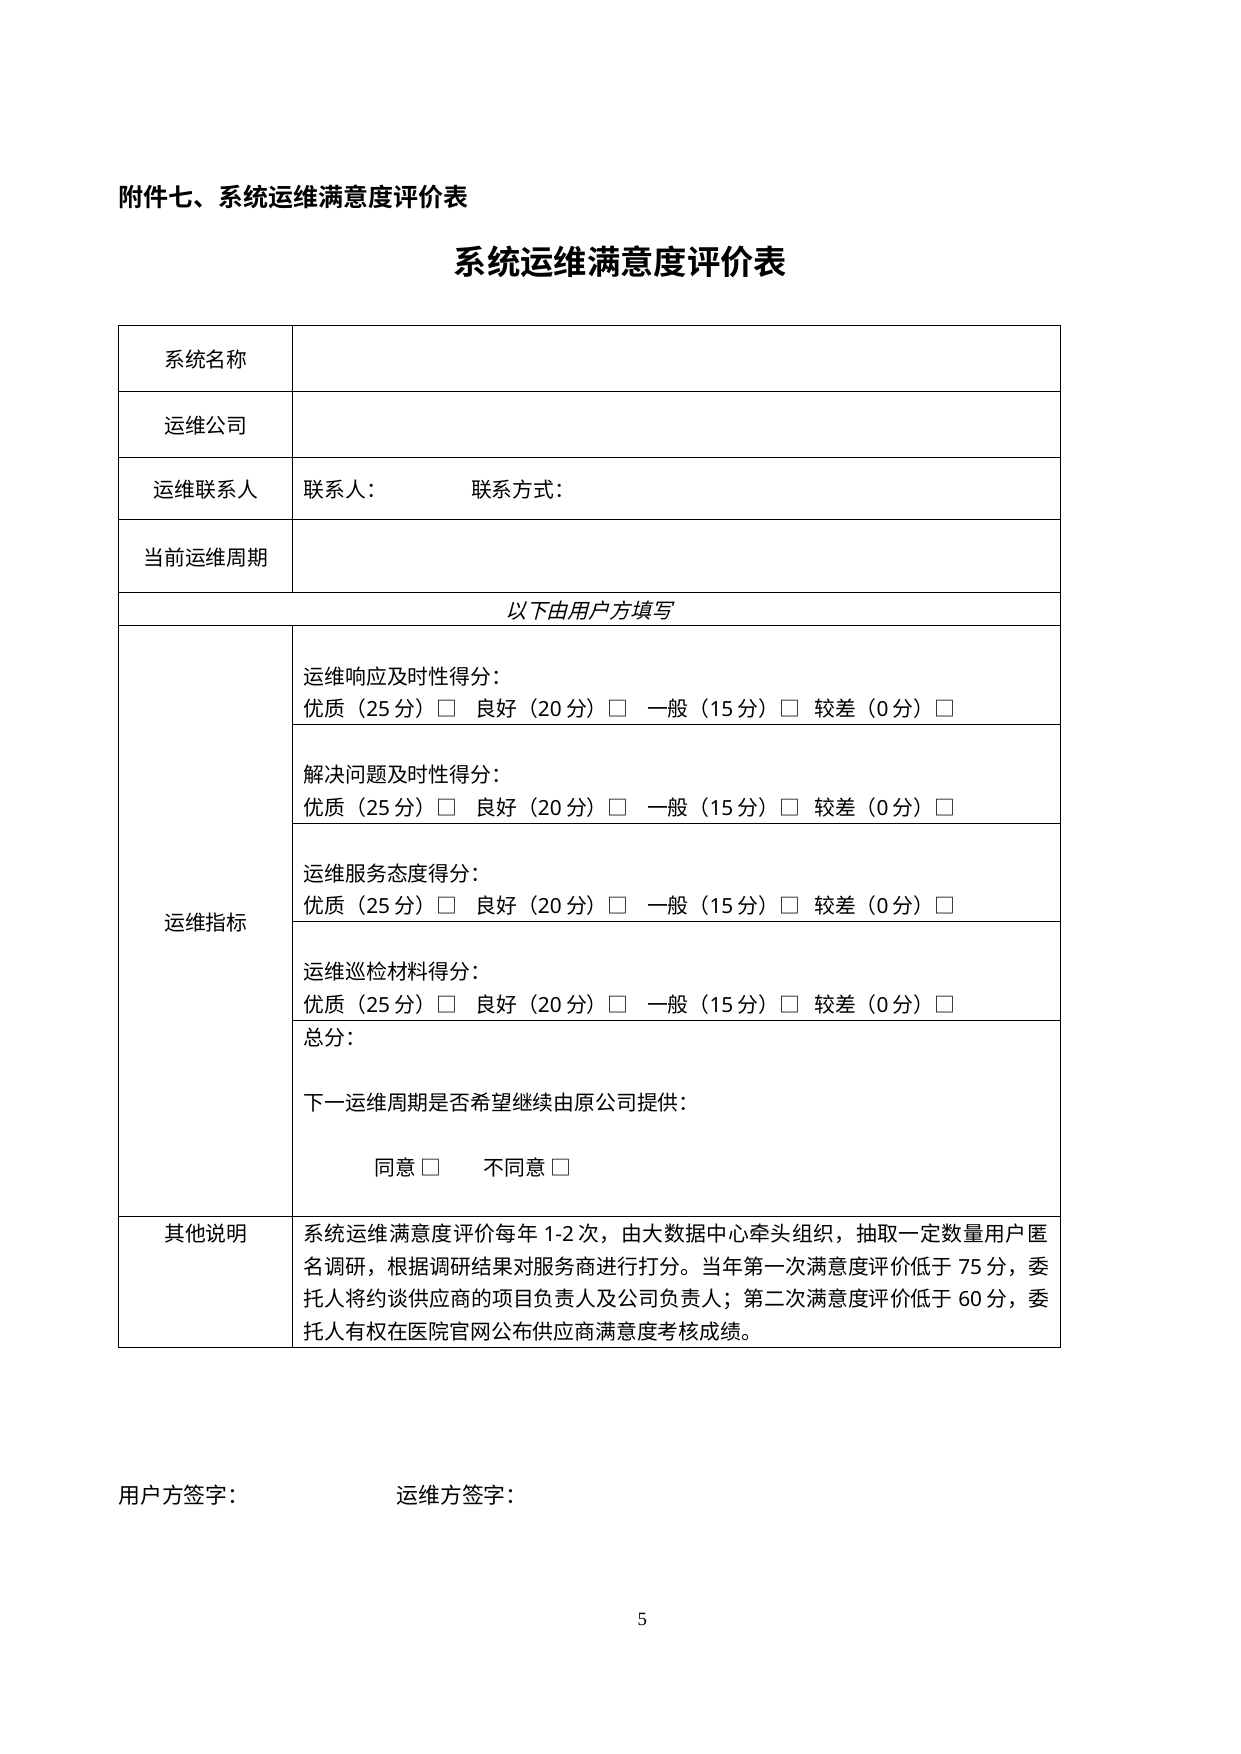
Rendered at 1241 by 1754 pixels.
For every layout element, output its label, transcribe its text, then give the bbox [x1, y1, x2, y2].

table_cell 运维公司 [119, 392, 292, 457]
table_cell 系统运维满意度评价每年1-2次，由大数据中心牵头组织，抽取一定数量用户匿名调研，根据调研结果对服务商进行打分。当年第一次满意度评价低于75分，委托人将约谈供应商的项目负责人及公司负责人；第二次满意度评价低于60分，委托人有权在医院官网公布供应商满意度考核成绩。 [293, 1217, 1060, 1347]
table_cell 总分： 下一运维周期是否希望继续由原公司提供： 同意 □ 不同意 □ [293, 1021, 1060, 1216]
table_cell 运维指标 [119, 626, 292, 1216]
table_cell 运维响应及时性得分： 优质（25分）□ 良好（20分）□ 一般（15分）□ 较差（0分）□ [293, 626, 1060, 724]
table_cell 其他说明 [119, 1217, 292, 1347]
text 附件七、系统运维满意度评价表 [118, 163, 1122, 228]
table_cell 运维巡检材料得分： 优质（25分）□ 良好（20分）□ 一般（15分）□ 较差（0分）□ [293, 922, 1060, 1019]
text 系统运维满意度评价表 [118, 228, 1122, 293]
table_cell 以下由用户方填写 [119, 593, 1060, 625]
table_cell 运维服务态度得分： 优质（25分）□ 良好（20分）□ 一般（15分）□ 较差（0分）□ [293, 824, 1060, 921]
table_cell 当前运维周期 [119, 520, 292, 592]
table_cell [293, 520, 1060, 592]
text 用户方签字： 运维方签字： [118, 1478, 1122, 1510]
table_cell 运维联系人 [119, 458, 292, 519]
table_cell 联系人： 联系方式： [293, 458, 1060, 519]
table_header 系统名称 [119, 326, 292, 391]
table_cell 解决问题及时性得分： 优质（25分）□ 良好（20分）□ 一般（15分）□ 较差（0分）□ [293, 725, 1060, 822]
table_cell [293, 392, 1060, 457]
table_header [293, 326, 1060, 391]
